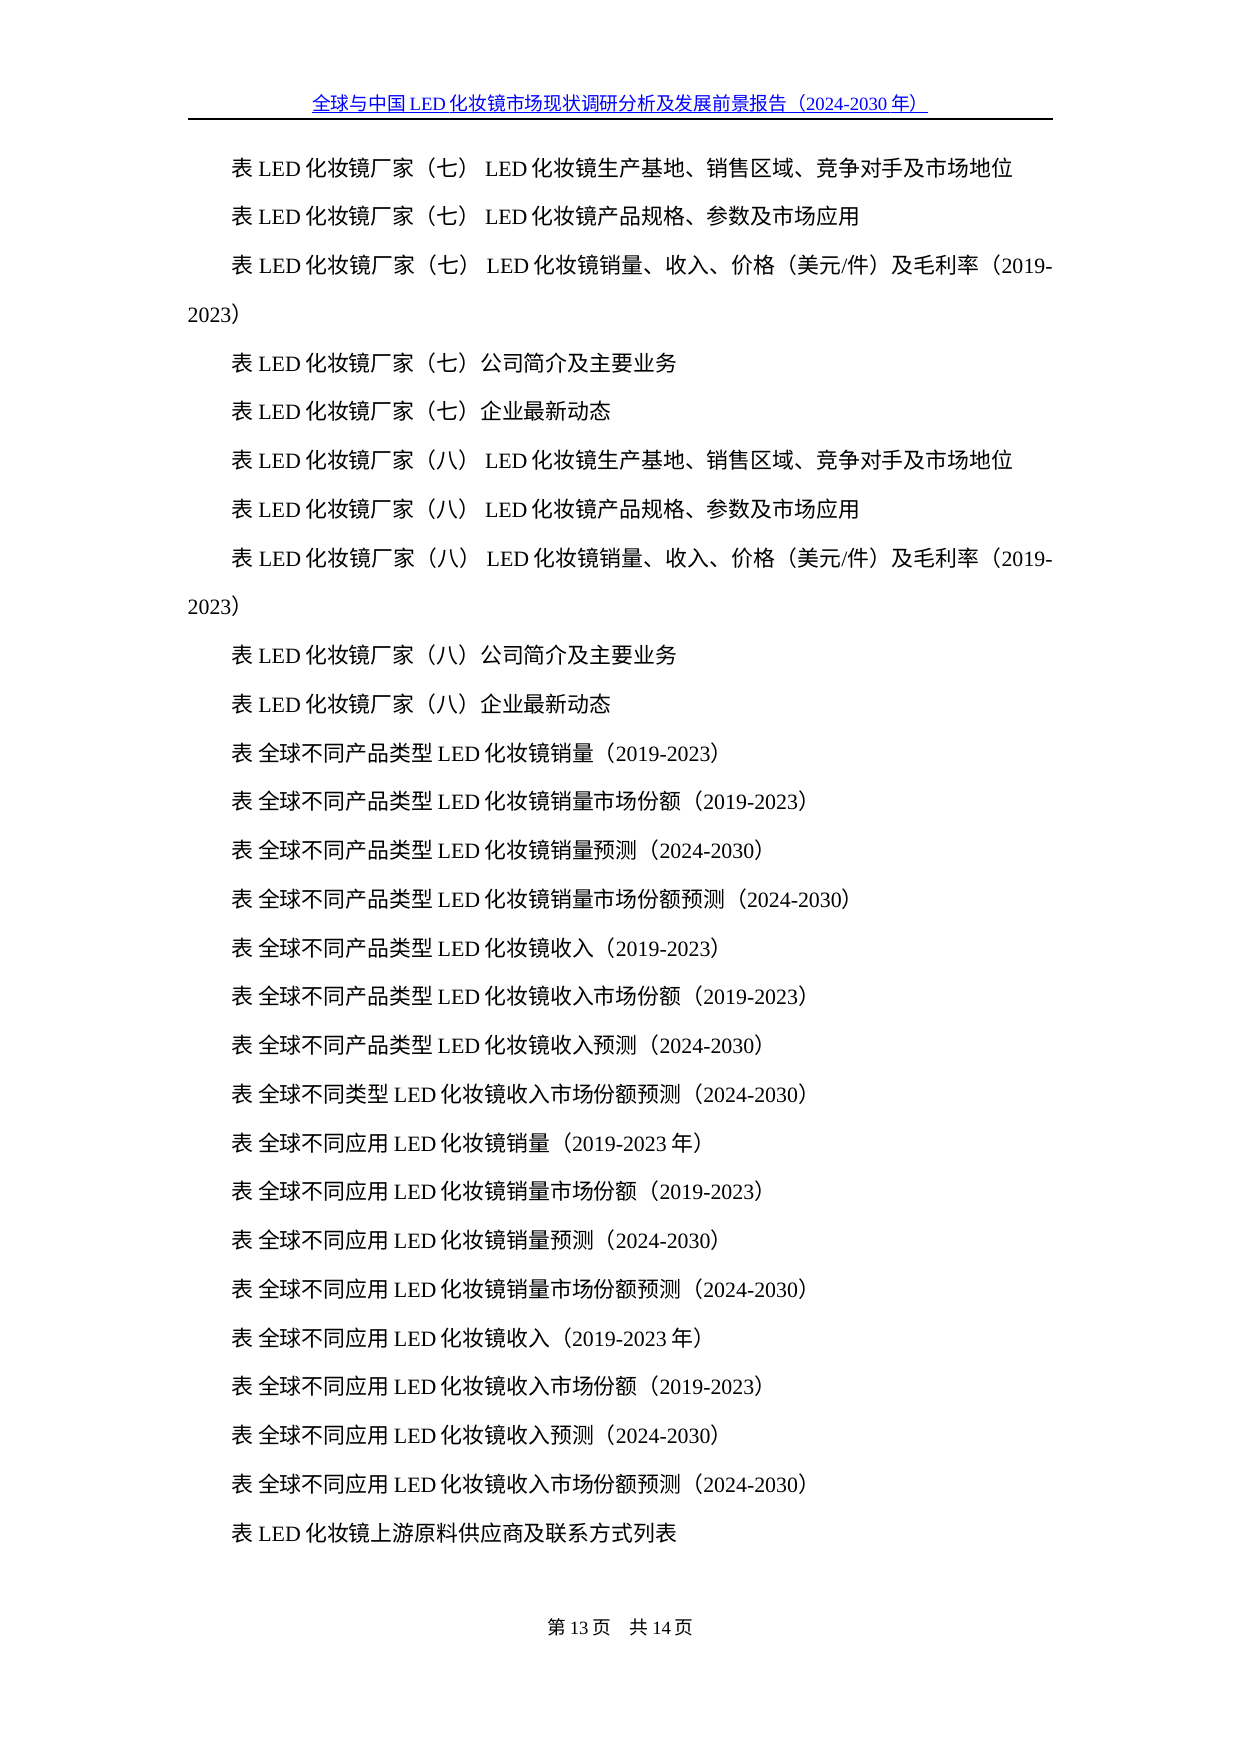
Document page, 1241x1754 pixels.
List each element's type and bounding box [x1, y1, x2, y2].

text [187, 150, 1053, 1548]
